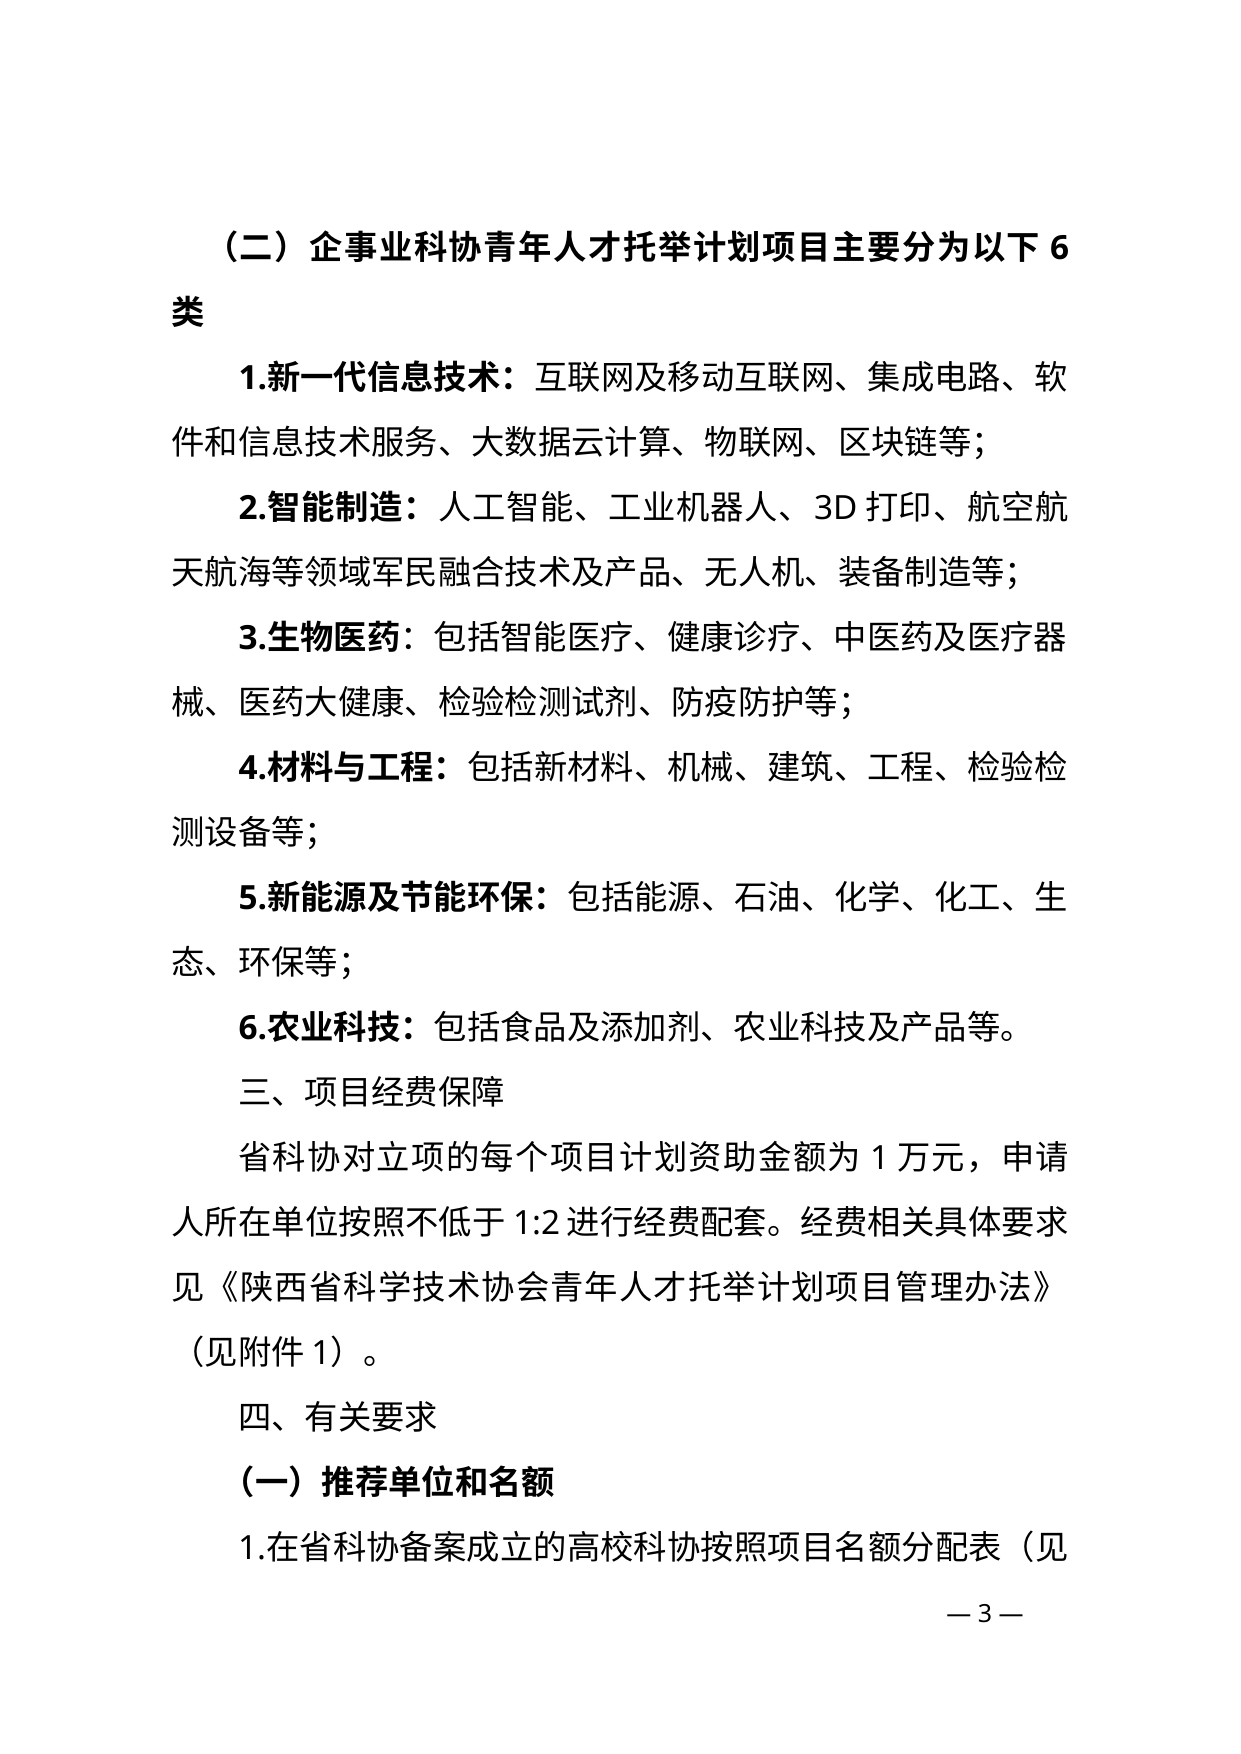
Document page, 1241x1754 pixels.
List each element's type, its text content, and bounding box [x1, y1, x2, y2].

text 1.新一代信息技术：互联网及移动互联网、集成电路、软件和信息技术服务、大数据云计算、物联网、区块链等； [171, 342, 1069, 472]
text （二）企事业科协青年人才托举计划项目主要分为以下6类 [171, 212, 1069, 342]
text 6.农业科技：包括食品及添加剂、农业科技及产品等。 [171, 992, 1069, 1057]
text 四、有关要求 [171, 1382, 1069, 1447]
text （一）推荐单位和名额 [171, 1447, 1069, 1512]
text 3.生物医药：包括智能医疗、健康诊疗、中医药及医疗器械、医药大健康、检验检测试剂、防疫防护等； [171, 602, 1069, 732]
text 三、项目经费保障 [171, 1057, 1069, 1122]
text 5.新能源及节能环保：包括能源、石油、化学、化工、生态、环保等； [171, 862, 1069, 992]
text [171, 1512, 1069, 1577]
text 4.材料与工程：包括新材料、机械、建筑、工程、检验检测设备等； [171, 732, 1069, 862]
text 省科协对立项的每个项目计划资助金额为1万元，申请人所在单位按照不低于1:2进行经费配套。经费相关具体要求见《陕西省科学技术协会青年人才托举计划项目管理办法》（见附件1）。 [171, 1122, 1069, 1382]
text 2.智能制造：人工智能、工业机器人、3D打印、航空航天航海等领域军民融合技术及产品、无人机、装备制造等； [171, 472, 1069, 602]
